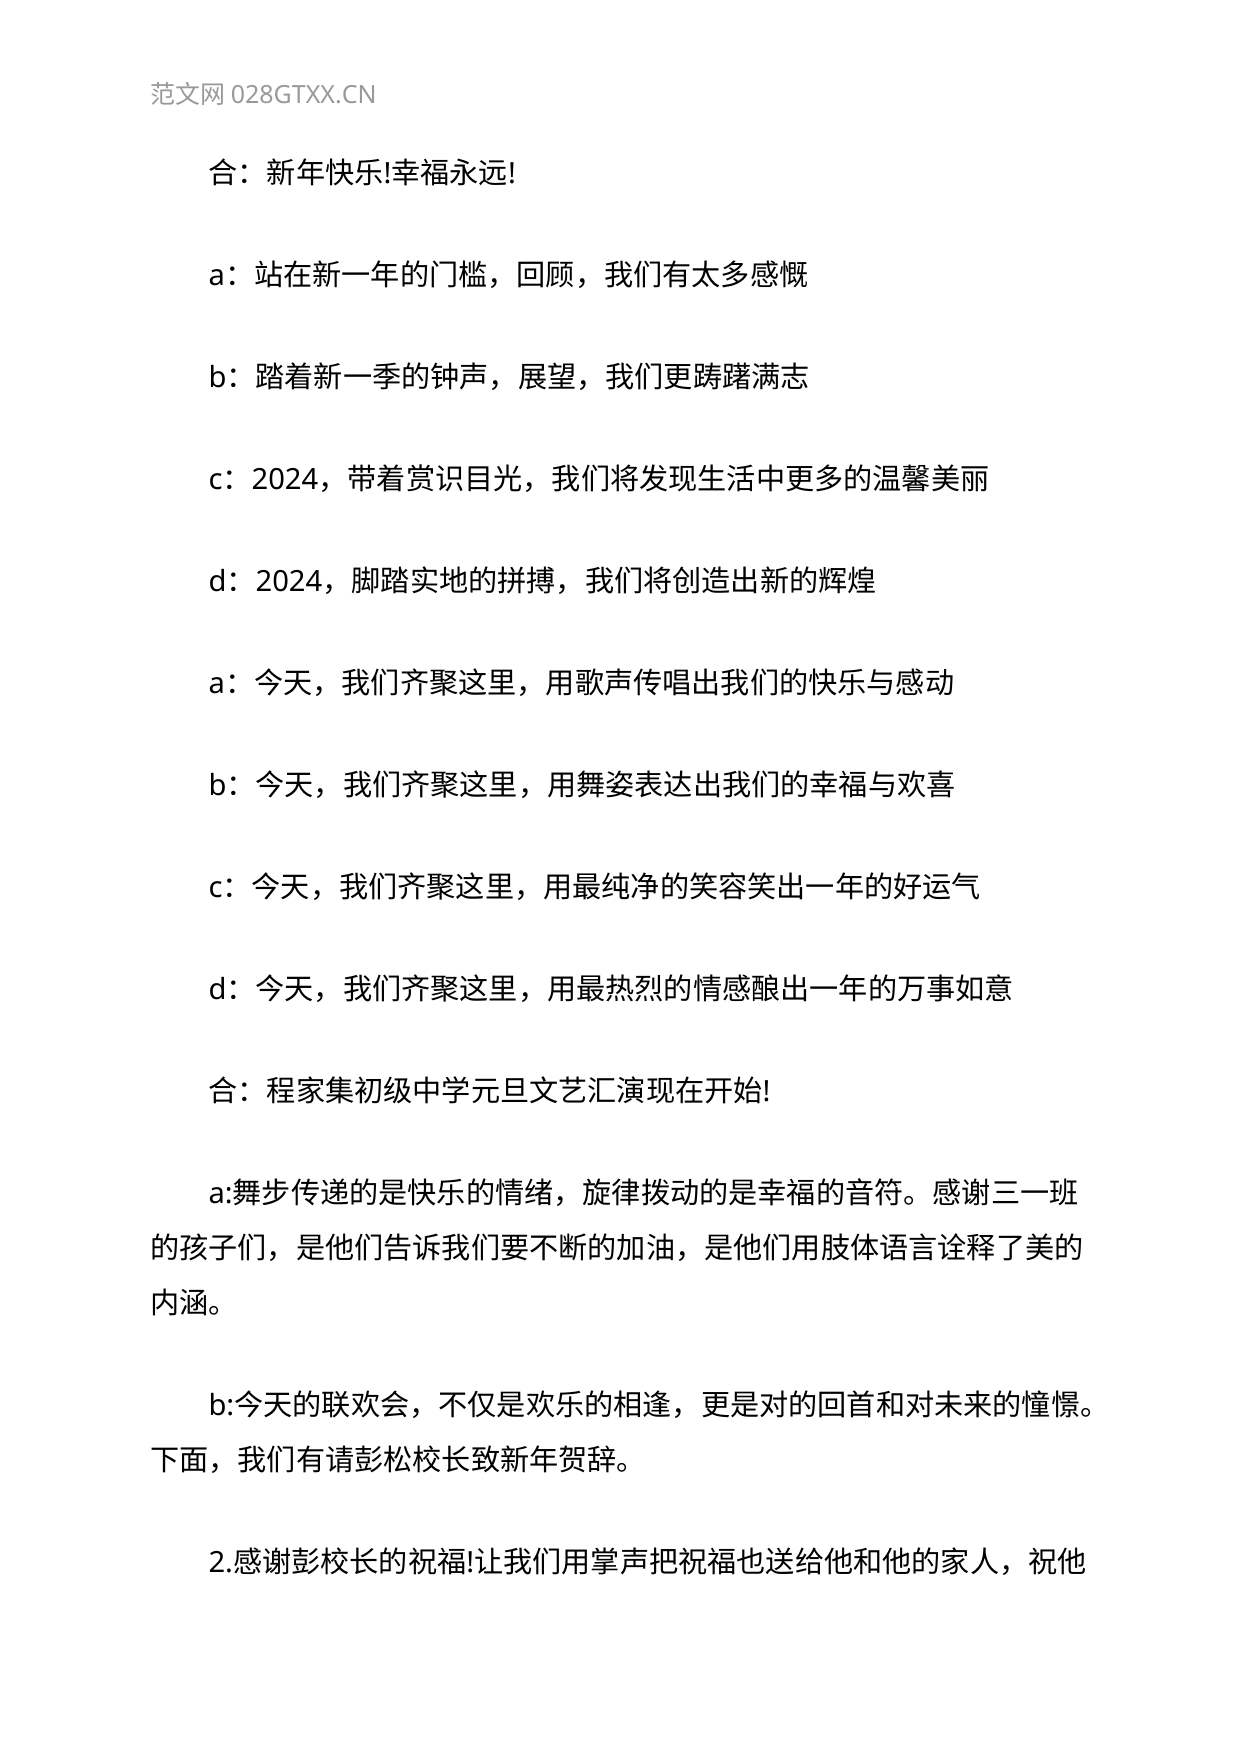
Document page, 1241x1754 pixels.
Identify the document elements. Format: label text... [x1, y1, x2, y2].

text a：今天，我们齐聚这里，用歌声传唱出我们的快乐与感动 [150, 660, 1090, 702]
text d：今天，我们齐聚这里，用最热烈的情感酿出一年的万事如意 [150, 966, 1090, 1008]
text b:今天的联欢会，不仅是欢乐的相逢，更是对的回首和对未来的憧憬。下面，我们有请彭松校长致新年贺辞。 [150, 1381, 1090, 1479]
text a：站在新一年的门槛，回顾，我们有太多感慨 [150, 252, 1090, 294]
text a:舞步传递的是快乐的情绪，旋律拨动的是幸福的音符。感谢三一班的孩子们，是他们告诉我们要不断的加油，是他们用肢体语言诠释了美的内涵。 [150, 1170, 1090, 1322]
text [150, 1538, 1090, 1581]
text b：今天，我们齐聚这里，用舞姿表达出我们的幸福与欢喜 [150, 762, 1090, 804]
text c：今天，我们齐聚这里，用最纯净的笑容笑出一年的好运气 [150, 864, 1090, 906]
text 合：新年快乐!幸福永远! [150, 150, 1090, 192]
text d：2024，脚踏实地的拼搏，我们将创造出新的辉煌 [150, 558, 1090, 600]
text b：踏着新一季的钟声，展望，我们更踌躇满志 [150, 354, 1090, 396]
text 合：程家集初级中学元旦文艺汇演现在开始! [150, 1068, 1090, 1110]
text c：2024，带着赏识目光，我们将发现生活中更多的温馨美丽 [150, 456, 1090, 498]
